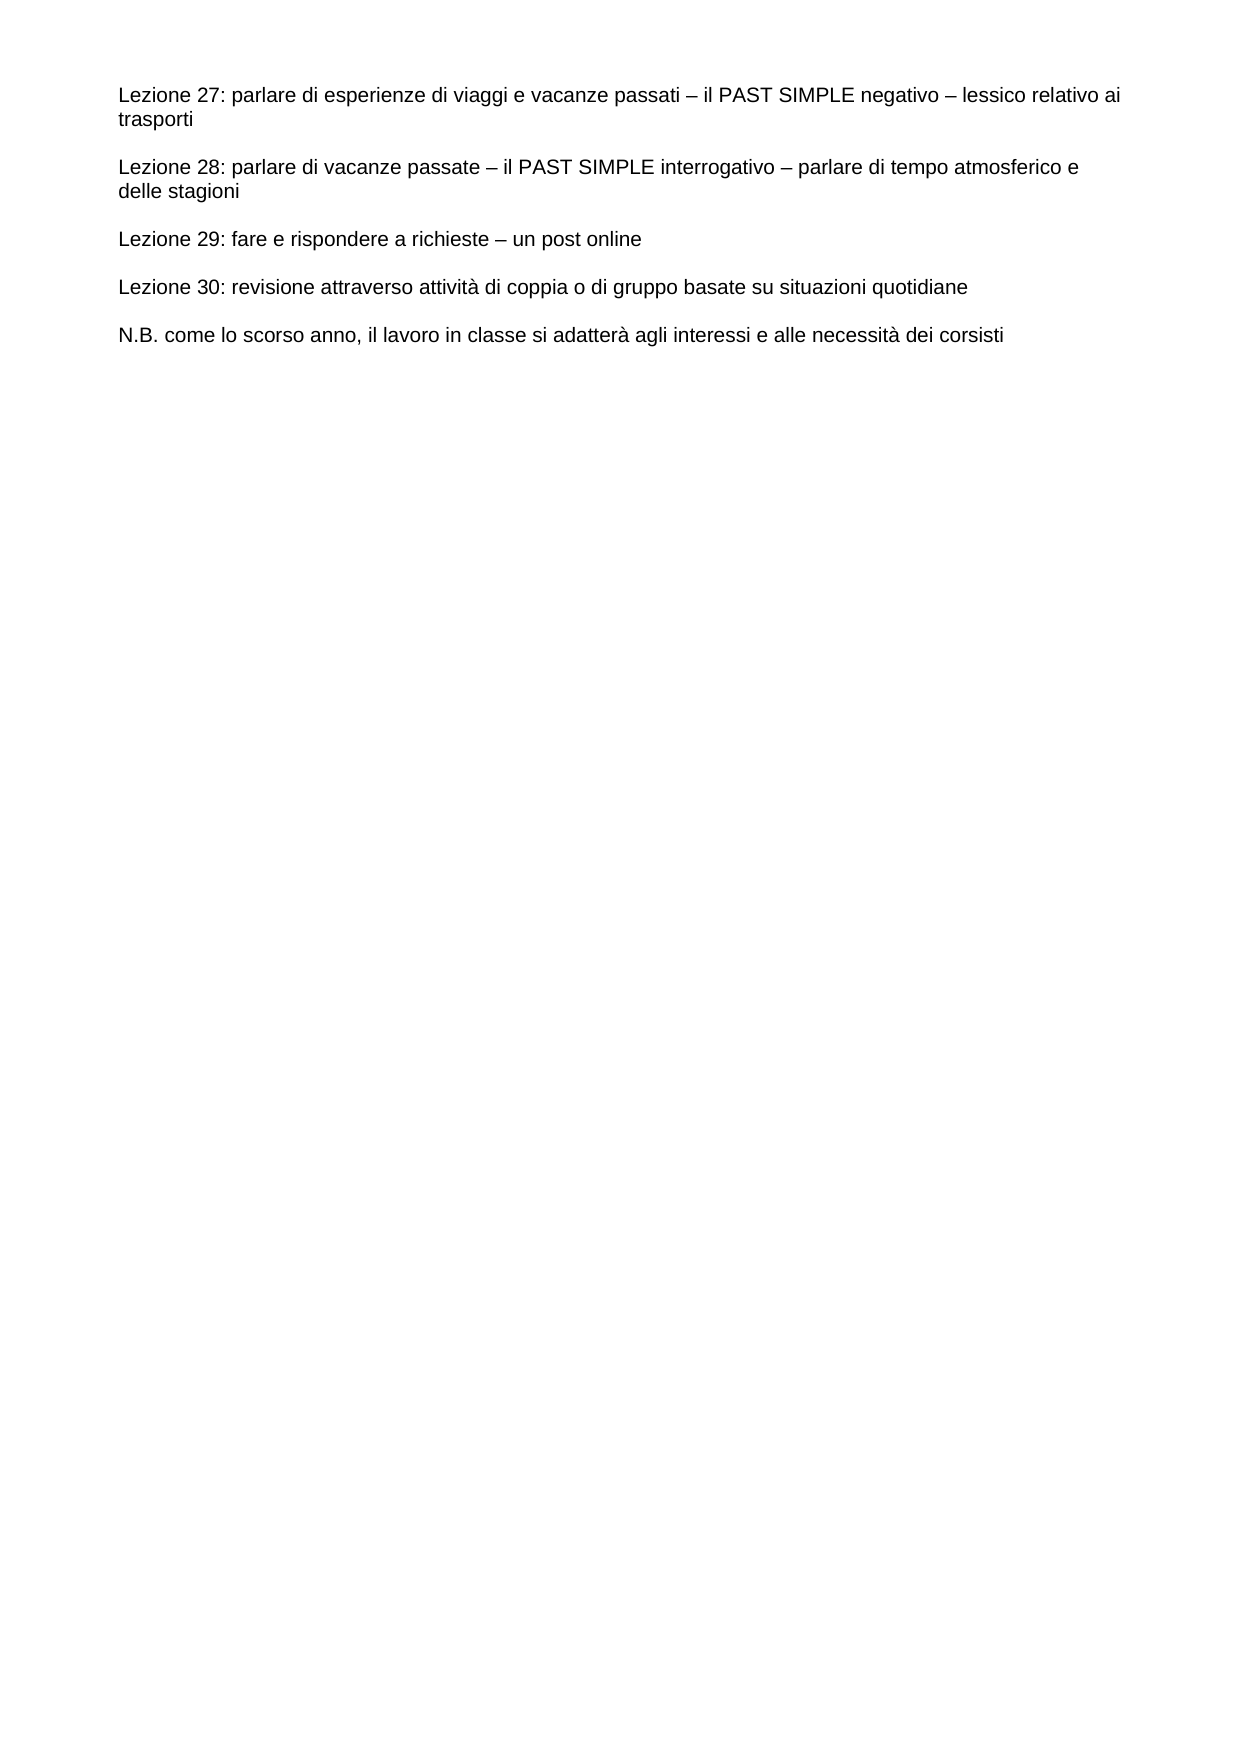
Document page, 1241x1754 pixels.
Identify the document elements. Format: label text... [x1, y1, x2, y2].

text Lezione 30: revisione attraverso attività di coppia o di gruppo basate su situazioni quotidiane [118, 275, 1122, 299]
text Lezione 27: parlare di esperienze di viaggi e vacanze passati – il PAST SIMPLE negativo – lessico relativo ai trasporti [118, 83, 1122, 131]
text Lezione 29: fare e rispondere a richieste – un post online [118, 227, 1122, 251]
text N.B. come lo scorso anno, il lavoro in classe si adatterà agli interessi e alle necessità dei corsisti [118, 323, 1122, 347]
text Lezione 28: parlare di vacanze passate – il PAST SIMPLE interrogativo – parlare di tempo atmosferico e delle stagioni [118, 155, 1122, 203]
